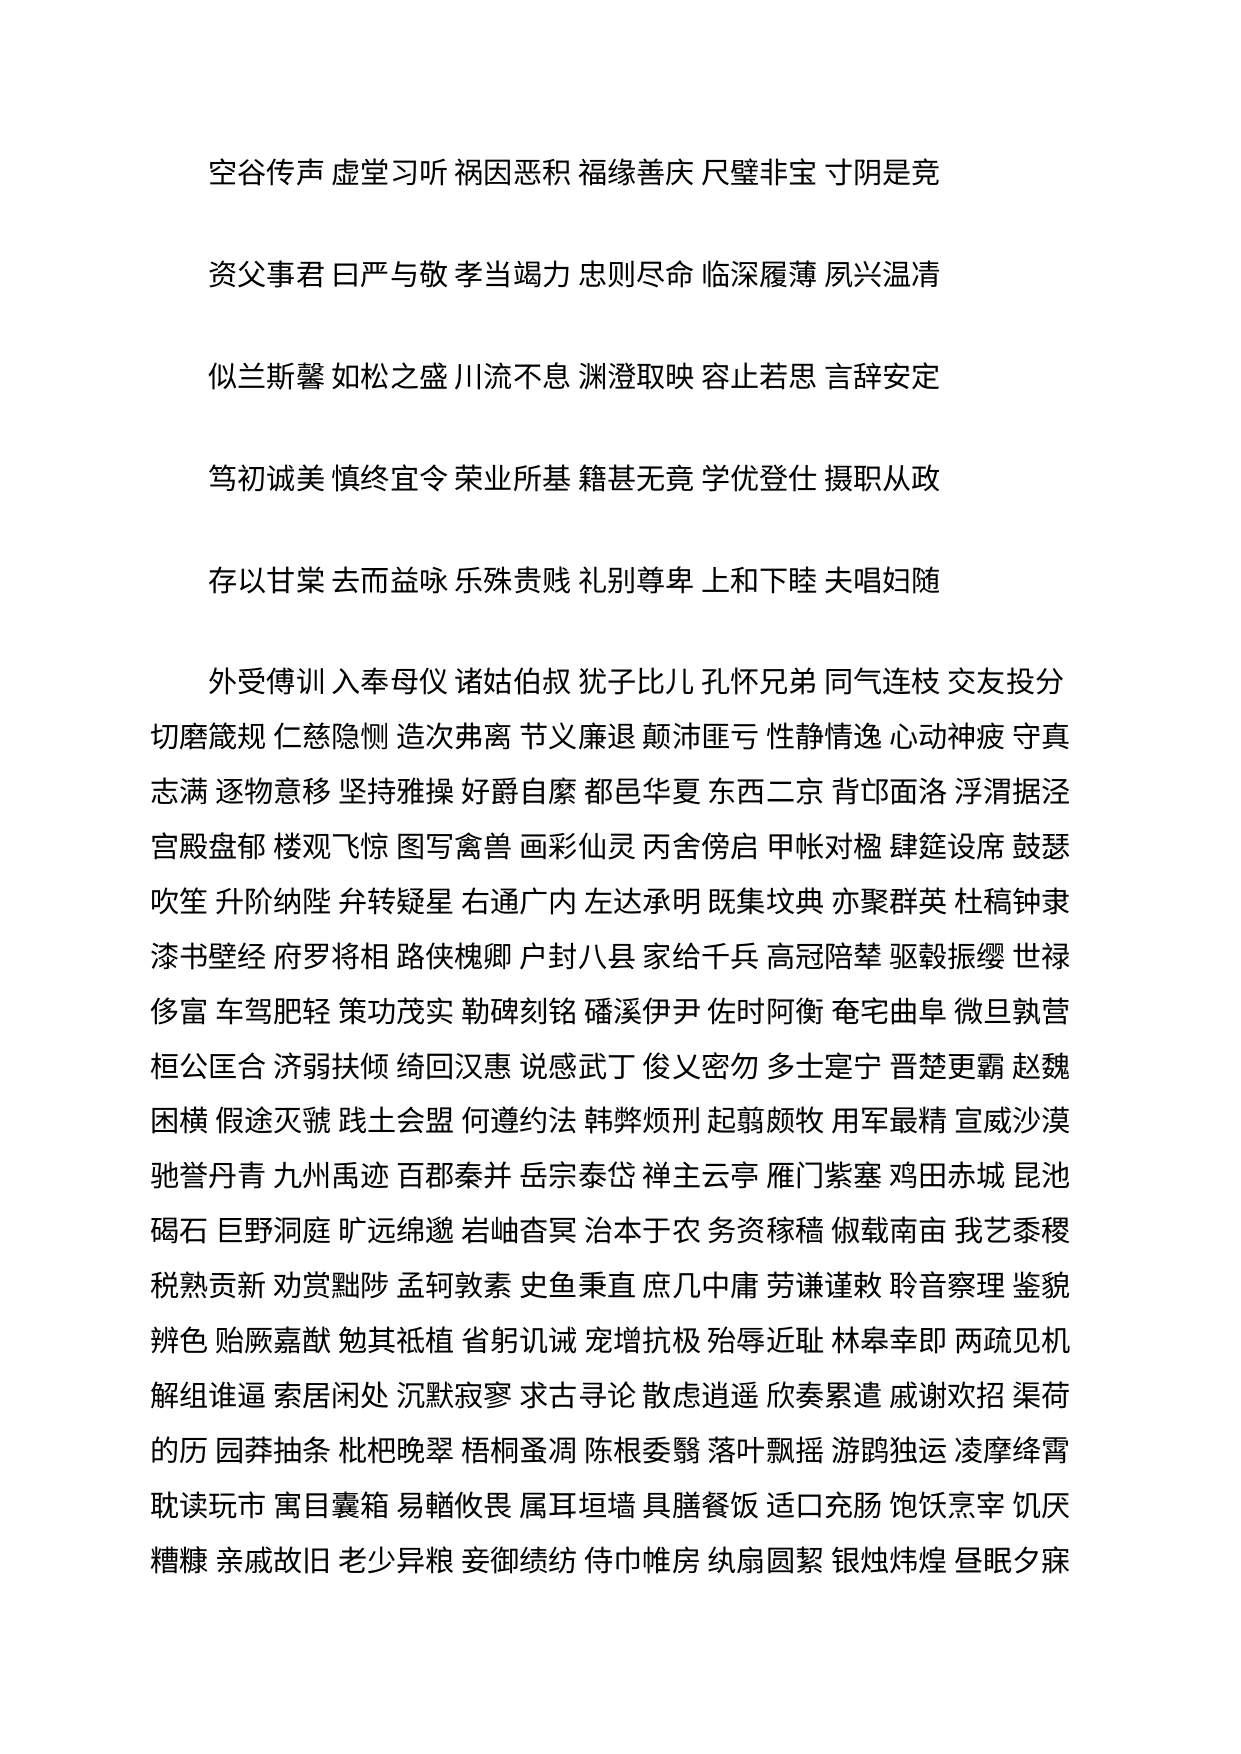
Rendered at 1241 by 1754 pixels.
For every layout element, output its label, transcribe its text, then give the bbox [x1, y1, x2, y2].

text 资父事君 曰严与敬 孝当竭力 忠则尽命 临深履薄 夙兴温凊 [150, 252, 1090, 294]
text 笃初诚美 慎终宜令 荣业所基 籍甚无竟 学优登仕 摄职从政 [150, 455, 1090, 498]
text 存以甘棠 去而益咏 乐殊贵贱 礼别尊卑 上和下睦 夫唱妇随 [150, 557, 1090, 599]
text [150, 659, 1090, 1579]
text 空谷传声 虚堂习听 祸因恶积 福缘善庆 尺璧非宝 寸阴是竞 [150, 150, 1090, 192]
text 似兰斯馨 如松之盛 川流不息 渊澄取映 容止若思 言辞安定 [150, 353, 1090, 396]
